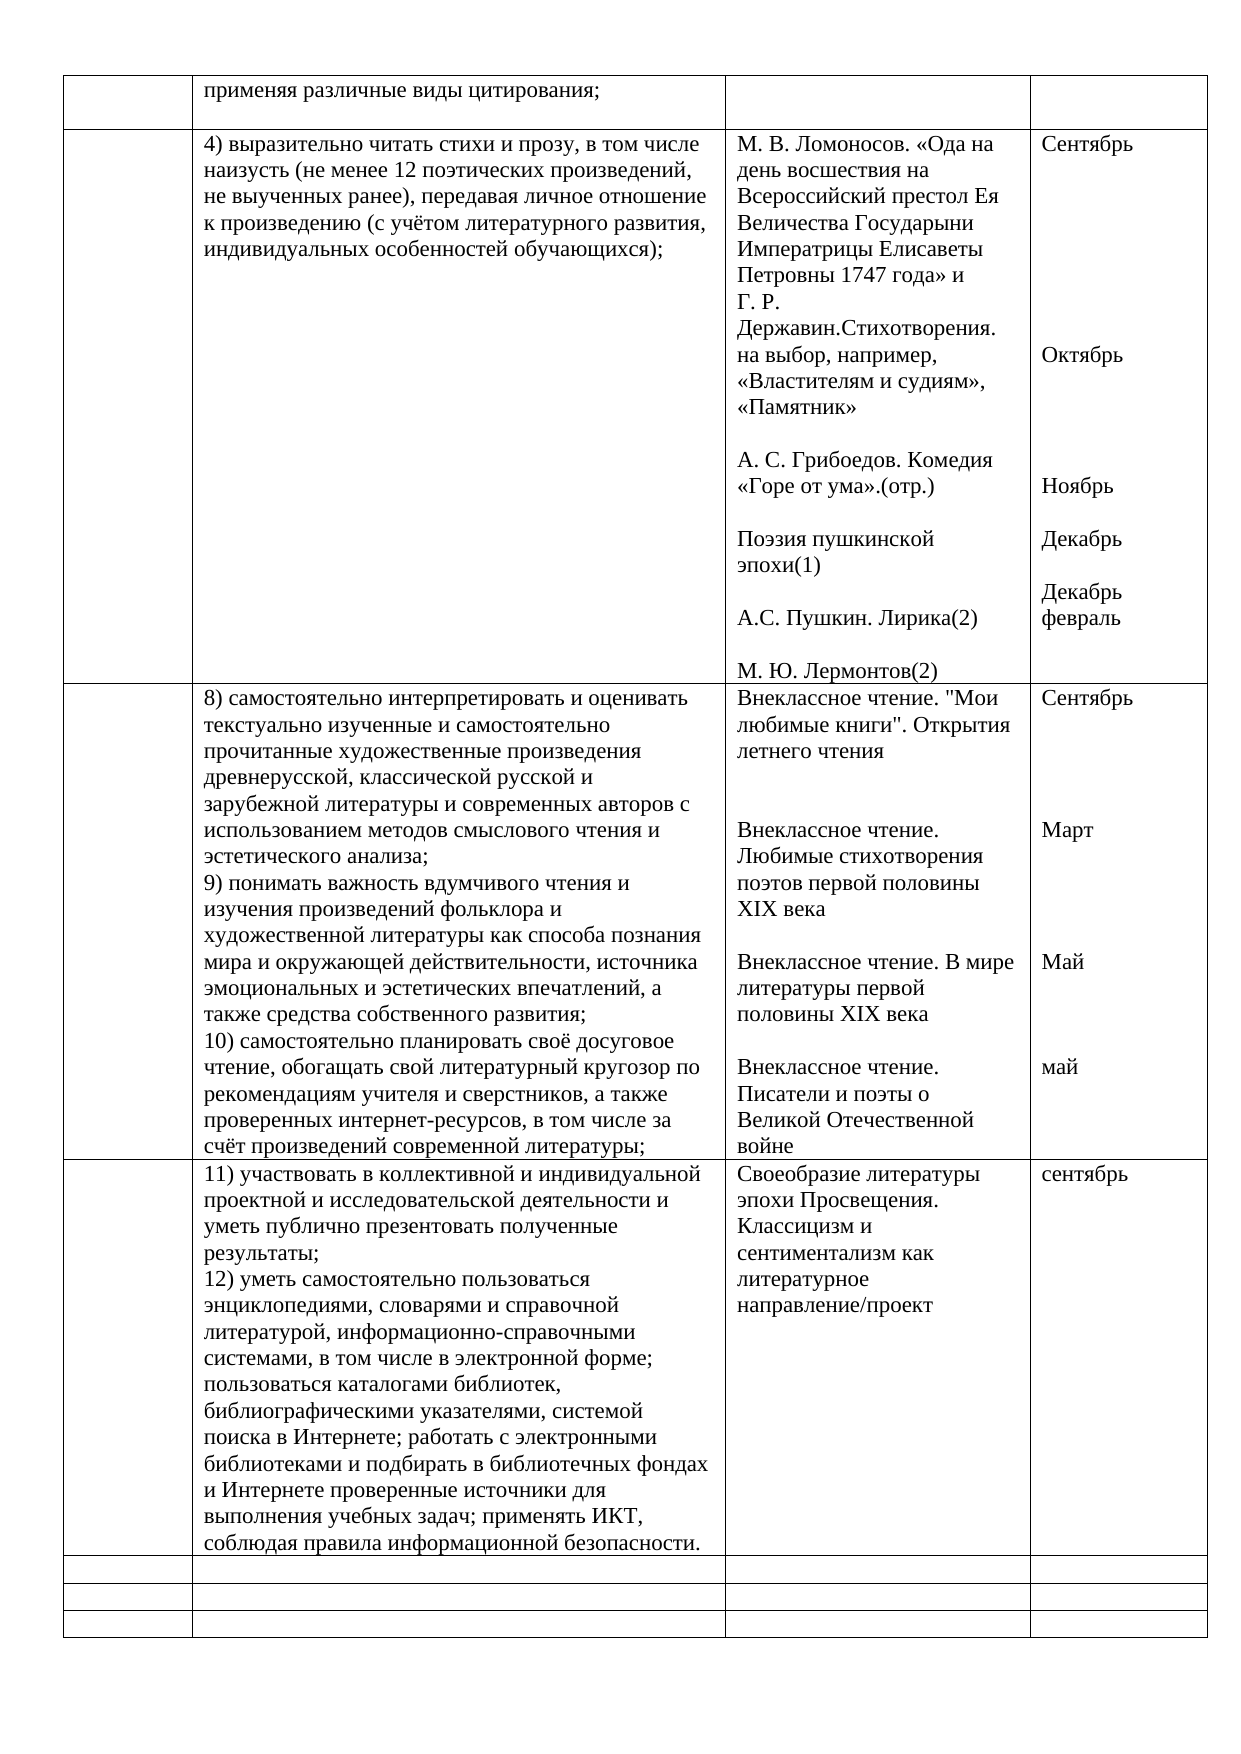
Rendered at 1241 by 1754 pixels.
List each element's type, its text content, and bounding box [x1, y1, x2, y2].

table_cell 11) участвовать в коллективной и индивидуальной проектной и исследовательской деятельности и уметь публично презентовать полученные результаты; 12) уметь самостоятельно пользоваться энциклопедиями, словарями и справочной литературой, информационно-справочными системами, в том числе в электронной форме; пользоваться каталогами библиотек, библиографическими указателями, системой поиска в Интернете; работать с электронными библиотеками и подбирать в библиотечных фондах и Интернете проверенные источники для выполнения учебных задач; применять ИКТ, соблюдая правила информационной безопасности. [193, 1160, 725, 1555]
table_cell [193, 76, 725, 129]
table_cell [64, 1584, 192, 1610]
table_cell [1031, 1584, 1207, 1610]
table_cell [1031, 1556, 1207, 1582]
table_cell [726, 1556, 1030, 1582]
table_cell [726, 1584, 1030, 1610]
table_cell Внеклассное чтение. "Мои любимые книги". Открытия летнего чтения Внеклассное чтение. Любимые стихотворения поэтов первой половины ХIХ века Внеклассное чтение. В мире литературы первой половины ХIХ века Внеклассное чтение. Писатели и поэты о Великой Отечественной войне [726, 684, 1030, 1159]
table_cell [64, 1611, 192, 1637]
table_cell сентябрь [1031, 1160, 1207, 1555]
table_cell Сентябрь Март Май май [1031, 684, 1207, 1159]
table_cell Своеобразие литературы эпохи Просвещения. Классицизм и сентиментализм как литературное направление/проект [726, 1160, 1030, 1555]
table_cell [193, 1556, 725, 1582]
table_cell [726, 1611, 1030, 1637]
table_cell М. В. Ломоносов. «Ода на день восшествия на Всероссийский престол Ея Величества Государыни Императрицы Елисаветы Петровны 1747 года» и Г. Р. Державин.Стихотворения. на выбор, например, «Властителям и судиям», «Памятник» А. С. Грибоедов. Комедия «Горе от ума».(отр.) Поэзия пушкинской эпохи(1) А.С. Пушкин. Лирика(2) М. Ю. Лермонтов(2) [726, 130, 1030, 683]
table_cell Сентябрь Октябрь Ноябрь Декабрь Декабрь февраль [1031, 130, 1207, 683]
table_cell [64, 684, 192, 1159]
table_cell 4) выразительно читать стихи и прозу, в том числе наизусть (не менее 12 поэтических произведений, не выученных ранее), передавая личное отношение к произведению (с учётом литературного развития, индивидуальных особенностей обучающихся); [193, 130, 725, 683]
table_cell 8) самостоятельно интерпретировать и оценивать текстуально изученные и самостоятельно прочитанные художественные произведения древнерусской, классической русской и зарубежной литературы и современных авторов с использованием методов смыслового чтения и эстетического анализа; 9) понимать важность вдумчивого чтения и изучения произведений фольклора и художественной литературы как способа познания мира и окружающей действительности, источника эмоциональных и эстетических впечатлений, а также средства собственного развития; 10) самостоятельно планировать своё досуговое чтение, обогащать свой литературный кругозор по рекомендациям учителя и сверстников, а также проверенных интернет-ресурсов, в том числе за счёт произведений современной литературы; [193, 684, 725, 1159]
table_cell [193, 1584, 725, 1610]
table_cell [64, 1556, 192, 1582]
table_cell [193, 1611, 725, 1637]
table_cell [64, 130, 192, 683]
table_cell [64, 1160, 192, 1555]
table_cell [1031, 76, 1207, 129]
table_cell [1031, 1611, 1207, 1637]
table_cell [64, 76, 192, 129]
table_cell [726, 76, 1030, 129]
